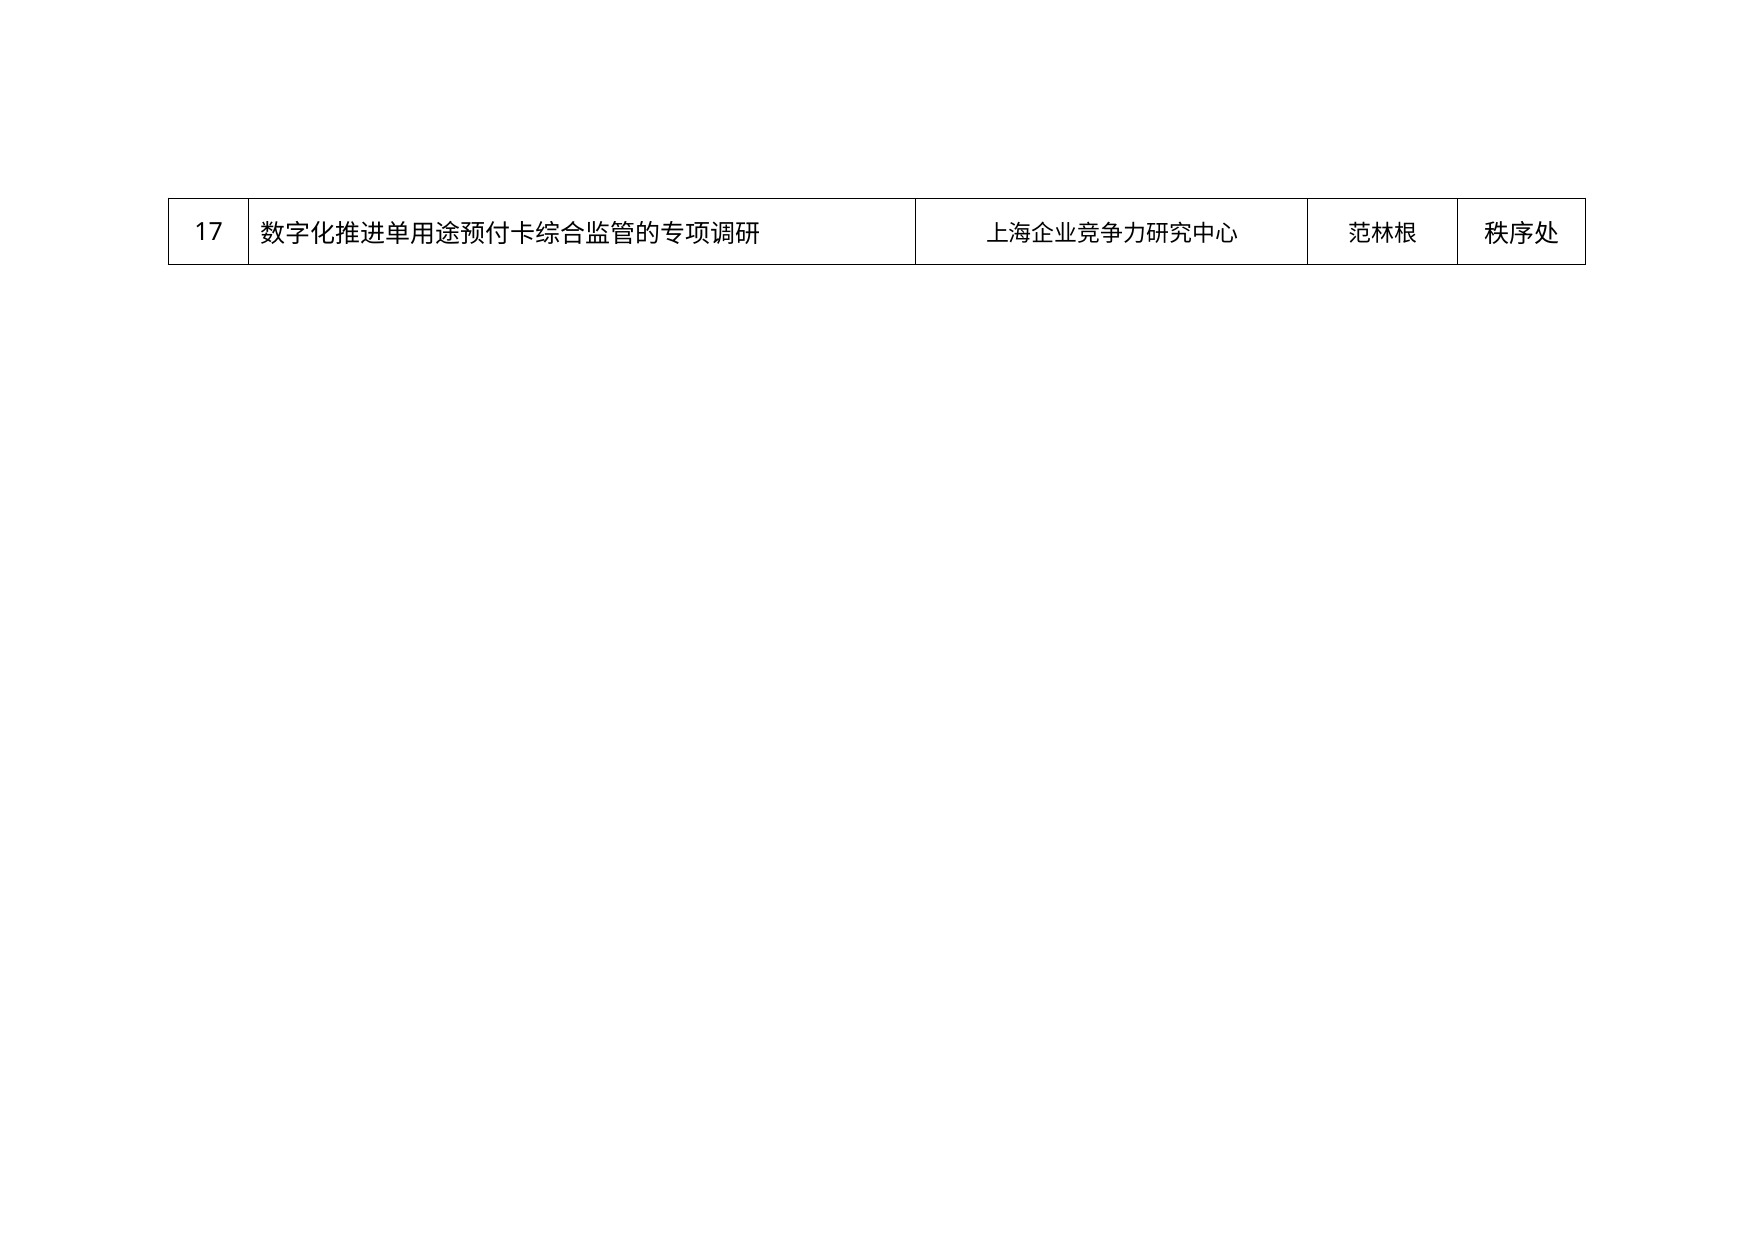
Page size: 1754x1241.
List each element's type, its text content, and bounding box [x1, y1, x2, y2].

table_cell 秩序处 [1458, 199, 1585, 264]
table_cell 数字化推进单用途预付卡综合监管的专项调研 [249, 199, 915, 264]
table_cell 17 [169, 199, 248, 264]
table_cell 范林根 [1308, 199, 1457, 264]
table_cell 上海企业竞争力研究中心 [916, 199, 1307, 264]
